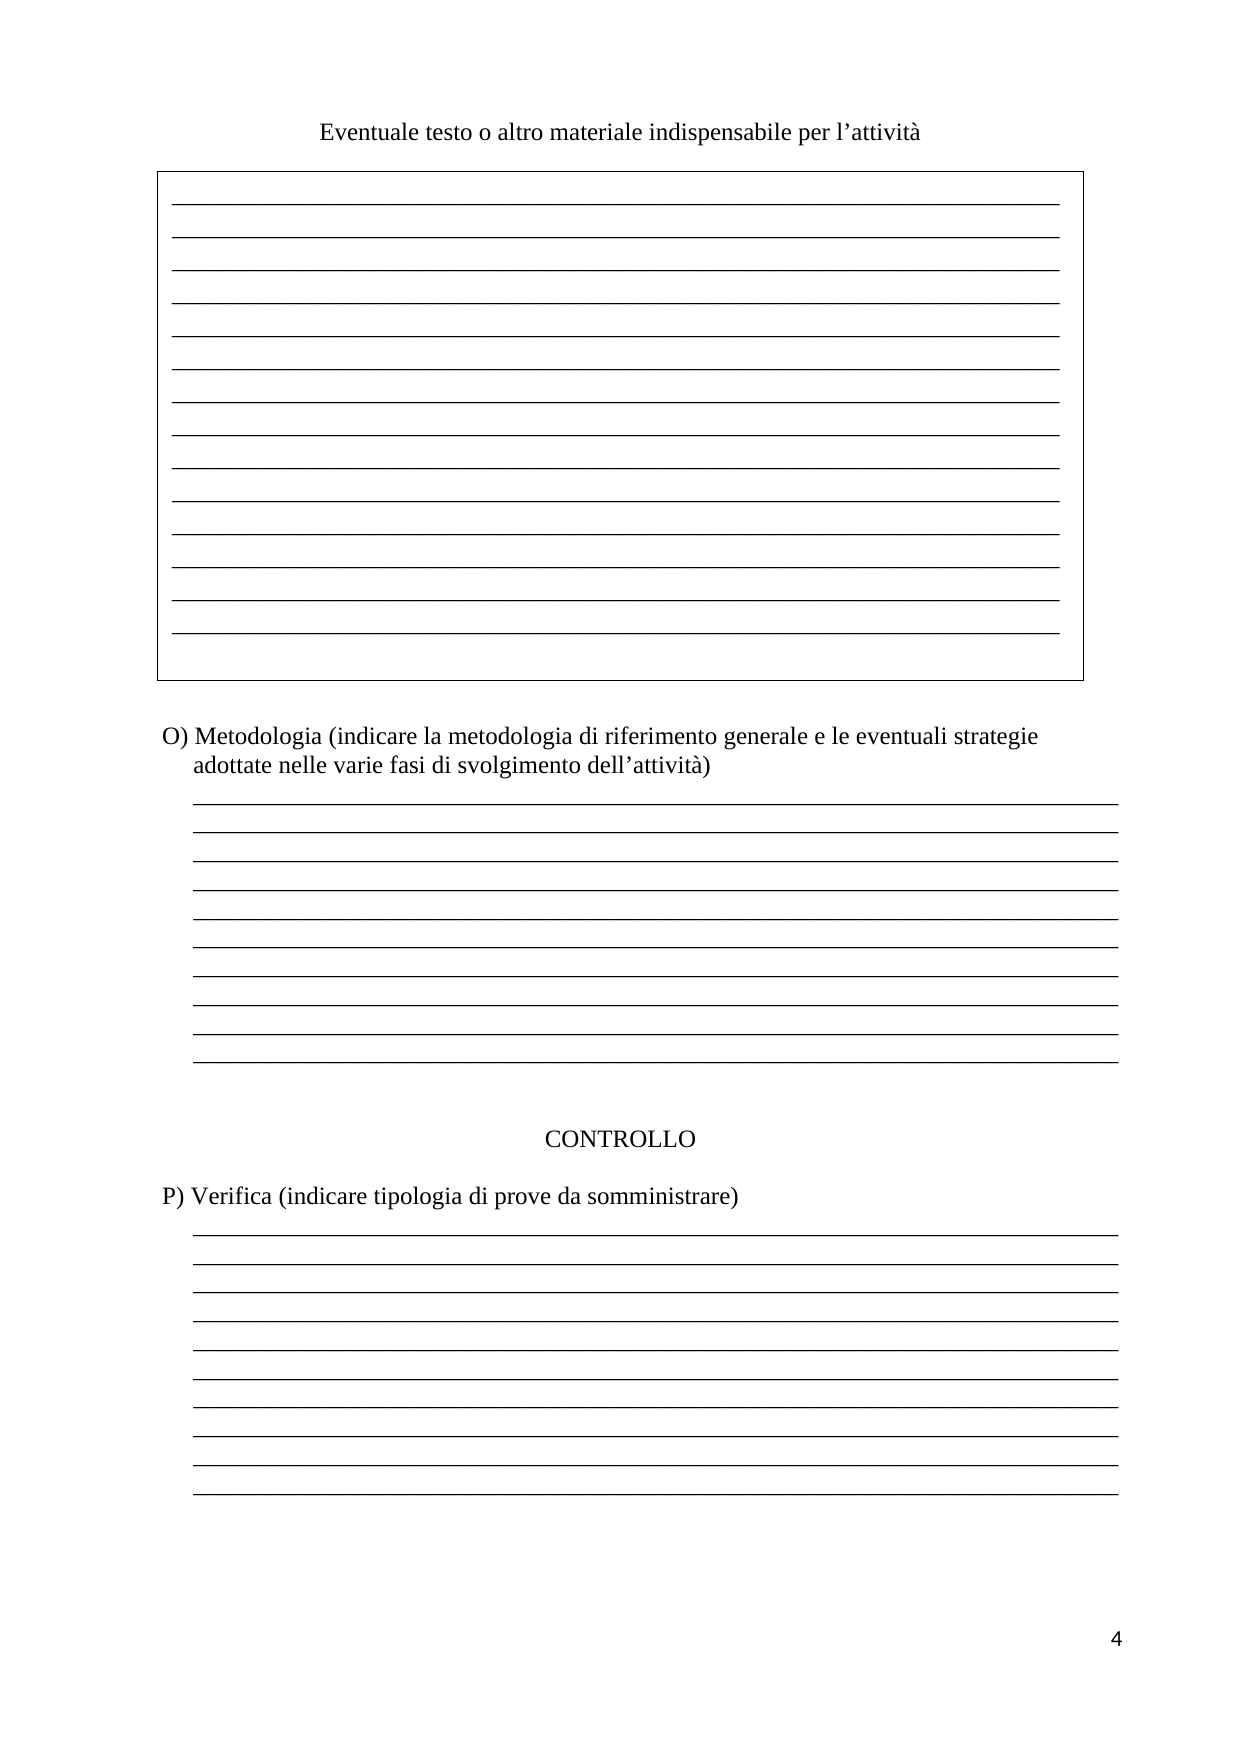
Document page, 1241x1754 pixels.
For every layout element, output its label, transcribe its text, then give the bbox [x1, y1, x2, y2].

text adottate nelle varie fasi di svolgimento dell’attività) [118, 750, 1122, 779]
text Eventuale testo o altro materiale indispensabile per l’attività [118, 117, 1122, 146]
text O) Metodologia (indicare la metodologia di riferimento generale e le eventuali strategie [118, 721, 1122, 750]
text CONTROLLO [118, 1124, 1122, 1152]
text P) Verifica (indicare tipologia di prove da somministrare) [118, 1181, 1122, 1210]
